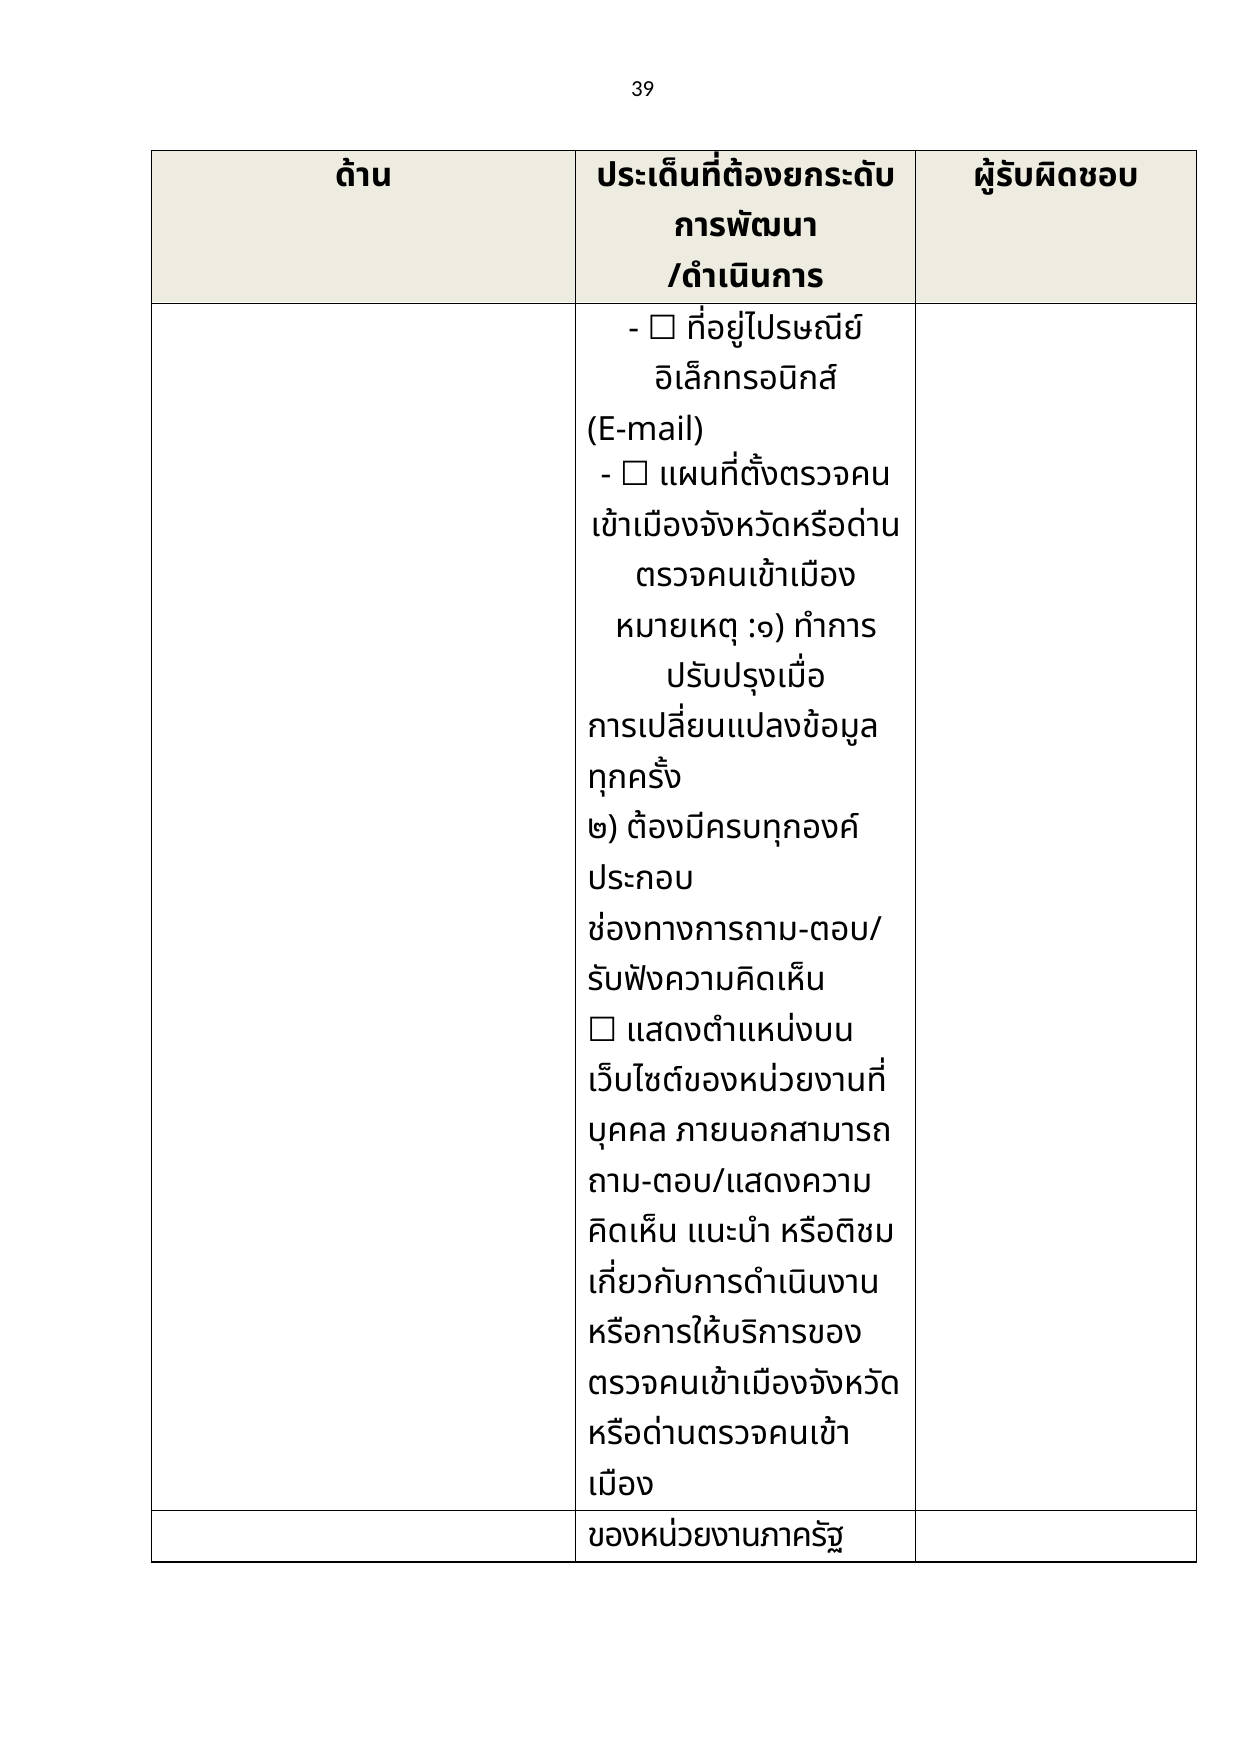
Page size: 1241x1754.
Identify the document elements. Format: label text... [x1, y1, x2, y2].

table_cell [916, 304, 1196, 1510]
table_header ประเด็นที่ต้องยกระดับการพัฒนา /ดำเนินการ [576, 151, 915, 302]
table_cell [916, 1511, 1196, 1561]
table_cell [152, 304, 575, 1510]
table_header ผู้รับผิดชอบ [916, 151, 1196, 302]
table_header ด้าน [152, 151, 575, 302]
table_cell [152, 1511, 575, 1561]
